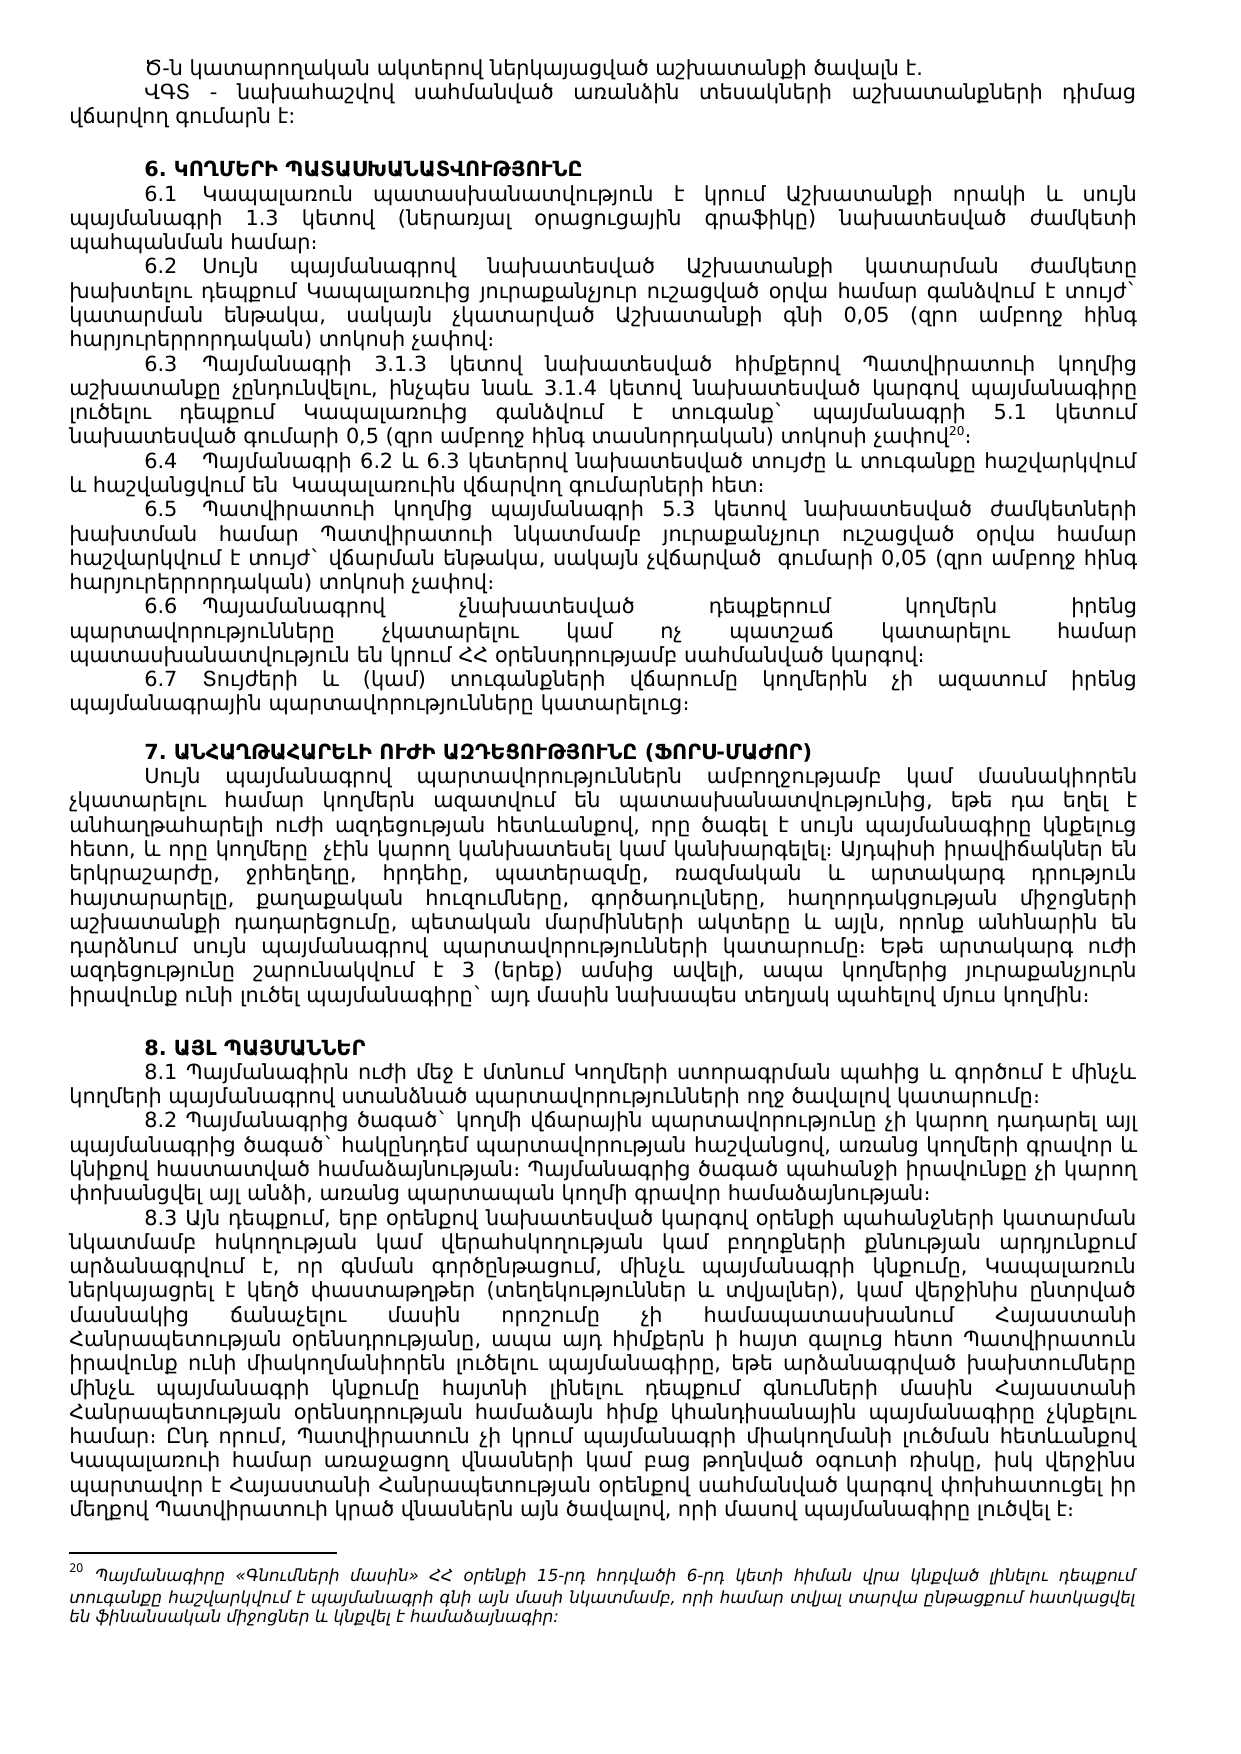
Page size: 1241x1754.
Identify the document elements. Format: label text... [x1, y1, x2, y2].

text 6.1 Կապալառուն պատասխանատվություն է կրում Աշխատանքի որակի և սույն պայմանագրի 1.3 կետով (ներառյալ օրացուցային գրաֆիկը) նախատեսված ժամկետի պահպանման համար։ [69, 182, 1137, 254]
text 8. ԱՅԼ ՊԱՅՄԱՆՆԵՐ [69, 1036, 1137, 1060]
text 8.1 Պայմանագիրն ուժի մեջ է մտնում Կողմերի ստորագրման պահից և գործում է մինչև կողմերի պայմանագրով ստանձնած պարտավորությունների ողջ ծավալով կատարումը։ [69, 1060, 1137, 1108]
text Սույն պայմանագրով պարտավորություններն ամբողջությամբ կամ մասնակիորեն չկատարելու համար կողմերն ազատվում են պատասխանատվությունից, եթե դա եղել է անհաղթահարելի ուժի ազդեցության հետևանքով, որը ծագել է սույն պայմանագիրը կնքելուց հետո, և որը կողմերը չէին կարող կանխատեսել կամ կանխարգելել։ Այդպիսի իրավիճակներ են երկրաշարժը, ջրհեղեղը, հրդեհը, պատերազմը, ռազմական և արտակարգ դրություն հայտարարելը, քաղաքական հուզումները, գործադուլները, հաղորդակցության միջոցների աշխատանքի դադարեցումը, պետական մարմինների ակտերը և այլն, որոնք անհնարին են դարձնում սույն պայմանագրով պարտավորությունների կատարումը։ Եթե արտակարգ ուժի ազդեցությունը շարունակվում է 3 (երեք) ամսից ավելի, ապա կողմերից յուրաքանչյուրն իրավունք ունի լուծել պայմանագիրը` այդ մասին նախապես տեղյակ պահելով մյուս կողմին։ [69, 764, 1137, 1007]
text 8.3 Այն դեպքում, երբ օրենքով նախատեսված կարգով օրենքի պահանջների կատարման նկատմամբ հսկողության կամ վերահսկողության կամ բողոքների քննության արդյունքում արձանագրվում է, որ գնման գործընթացում, մինչև պայմանագրի կնքումը, Կապալառուն ներկայացրել է կեղծ փաստաթղթեր (տեղեկություններ և տվյալներ), կամ վերջինիս ընտրված մասնակից ճանաչելու մասին որոշումը չի համապատասխանում Հայաստանի Հանրապետության օրենսդրությանը, ապա այդ հիմքերն ի հայտ գալուց հետո Պատվիրատուն իրավունք ունի միակողմանիորեն լուծելու պայմանագիրը, եթե արձանագրված խախտումները մինչև պայմանագրի կնքումը հայտնի լինելու դեպքում գնումների մասին Հայաստանի Հանրապետության օրենսդրության համաձայն հիմք կհանդիսանային պայմանագիրը չկնքելու համար։ Ընդ որում, Պատվիրատուն չի կրում պայմանագրի միակողմանի լուծման հետևանքով Կապալառուի համար առաջացող վնասների կամ բաց թողնված օգուտի ռիսկը, իսկ վերջինս պարտավոր է Հայաստանի Հանրապետության օրենքով սահմանված կարգով փոխհատուցել իր մեղքով Պատվիրատուի կրած վնասներն այն ծավալով, որի մասով պայմանագիրը լուծվել է։ [69, 1206, 1137, 1521]
text Ծ-ն կատարողական ակտերով ներկայացված աշխատանքի ծավալն է. [69, 56, 1137, 80]
text 6. ԿՈՂՄԵՐԻ ՊԱՏԱՍԽԱՆԱՏՎՈՒԹՅՈՒՆԸ [69, 157, 1137, 182]
text 6.3 Պայմանագրի 3.1.3 կետով նախատեսված հիմքերով Պատվիրատուի կողմից աշխատանքը չընդունվելու, ինչպես նաև 3.1.4 կետով նախատեսված կարգով պայմանագիրը լուծելու դեպքում Կապալառուից գանձվում է տուգանք` պայմանագրի 5.1 կետում նախատեսված գումարի 0,5 (զրո ամբողջ հինգ տասնորդական) տոկոսի չափով։ [69, 352, 1137, 449]
text 6.4 Պայմանագրի 6.2 և 6.3 կետերով նախատեսված տույժը և տուգանքը հաշվարկվում և հաշվանցվում են Կապալառուին վճարվող գումարների հետ։ [69, 449, 1137, 497]
text 7. ԱՆՀԱՂԹԱՀԱՐԵԼԻ ՈՒԺԻ ԱԶԴԵՑՈՒԹՅՈՒՆԸ (ՖՈՐՍ-ՄԱԺՈՐ) [69, 740, 1137, 764]
text 6.7 Տույժերի և (կամ) տուգանքների վճարումը կողմերին չի ազատում իրենց պայմանագրային պարտավորությունները կատարելուց։ [69, 667, 1137, 716]
text ՎԳՏ - նախահաշվով սահմանված առանձին տեսակների աշխատանքների դիմաց վճարվող գումարն է: [69, 80, 1137, 128]
text 6.6 Պայամանագրով չնախատեսված դեպքերում կողմերն իրենց պարտավորությունները չկատարելու կամ ոչ պատշաճ կատարելու համար պատասխանատվություն են կրում ՀՀ օրենսդրությամբ սահմանված կարգով։ [69, 594, 1137, 667]
text 6.2 Սույն պայմանագրով նախատեսված Աշխատանքի կատարման ժամկետը խախտելու դեպքում Կապալառուից յուրաքանչյուր ուշացված օրվա համար գանձվում է տույժ` կատարման ենթակա, սակայն չկատարված Աշխատանքի գնի 0,05 (զրո ամբողջ հինգ հարյուրերրորդական) տոկոսի չափով։ [69, 254, 1137, 352]
text 6.5 Պատվիրատուի կողմից պայմանագրի 5.3 կետով նախատեսված ժամկետների խախտման համար Պատվիրատուի նկատմամբ յուրաքանչյուր ուշացված օրվա համար հաշվարկվում է տույժ` վճարման ենթակա, սակայն չվճարված գումարի 0,05 (զրո ամբողջ հինգ հարյուրերրորդական) տոկոսի չափով։ [69, 497, 1137, 594]
text 8.2 Պայմանագրից ծագած` կողմի վճարային պարտավորությունը չի կարող դադարել այլ պայմանագրից ծագած` հակընդդեմ պարտավորության հաշվանցով, առանց կողմերի գրավոր և կնիքով հաստատված համաձայնության։ Պայմանագրից ծագած պահանջի իրավունքը չի կարող փոխանցվել այլ անձի, առանց պարտապան կողմի գրավոր համաձայնության։ [69, 1108, 1137, 1206]
